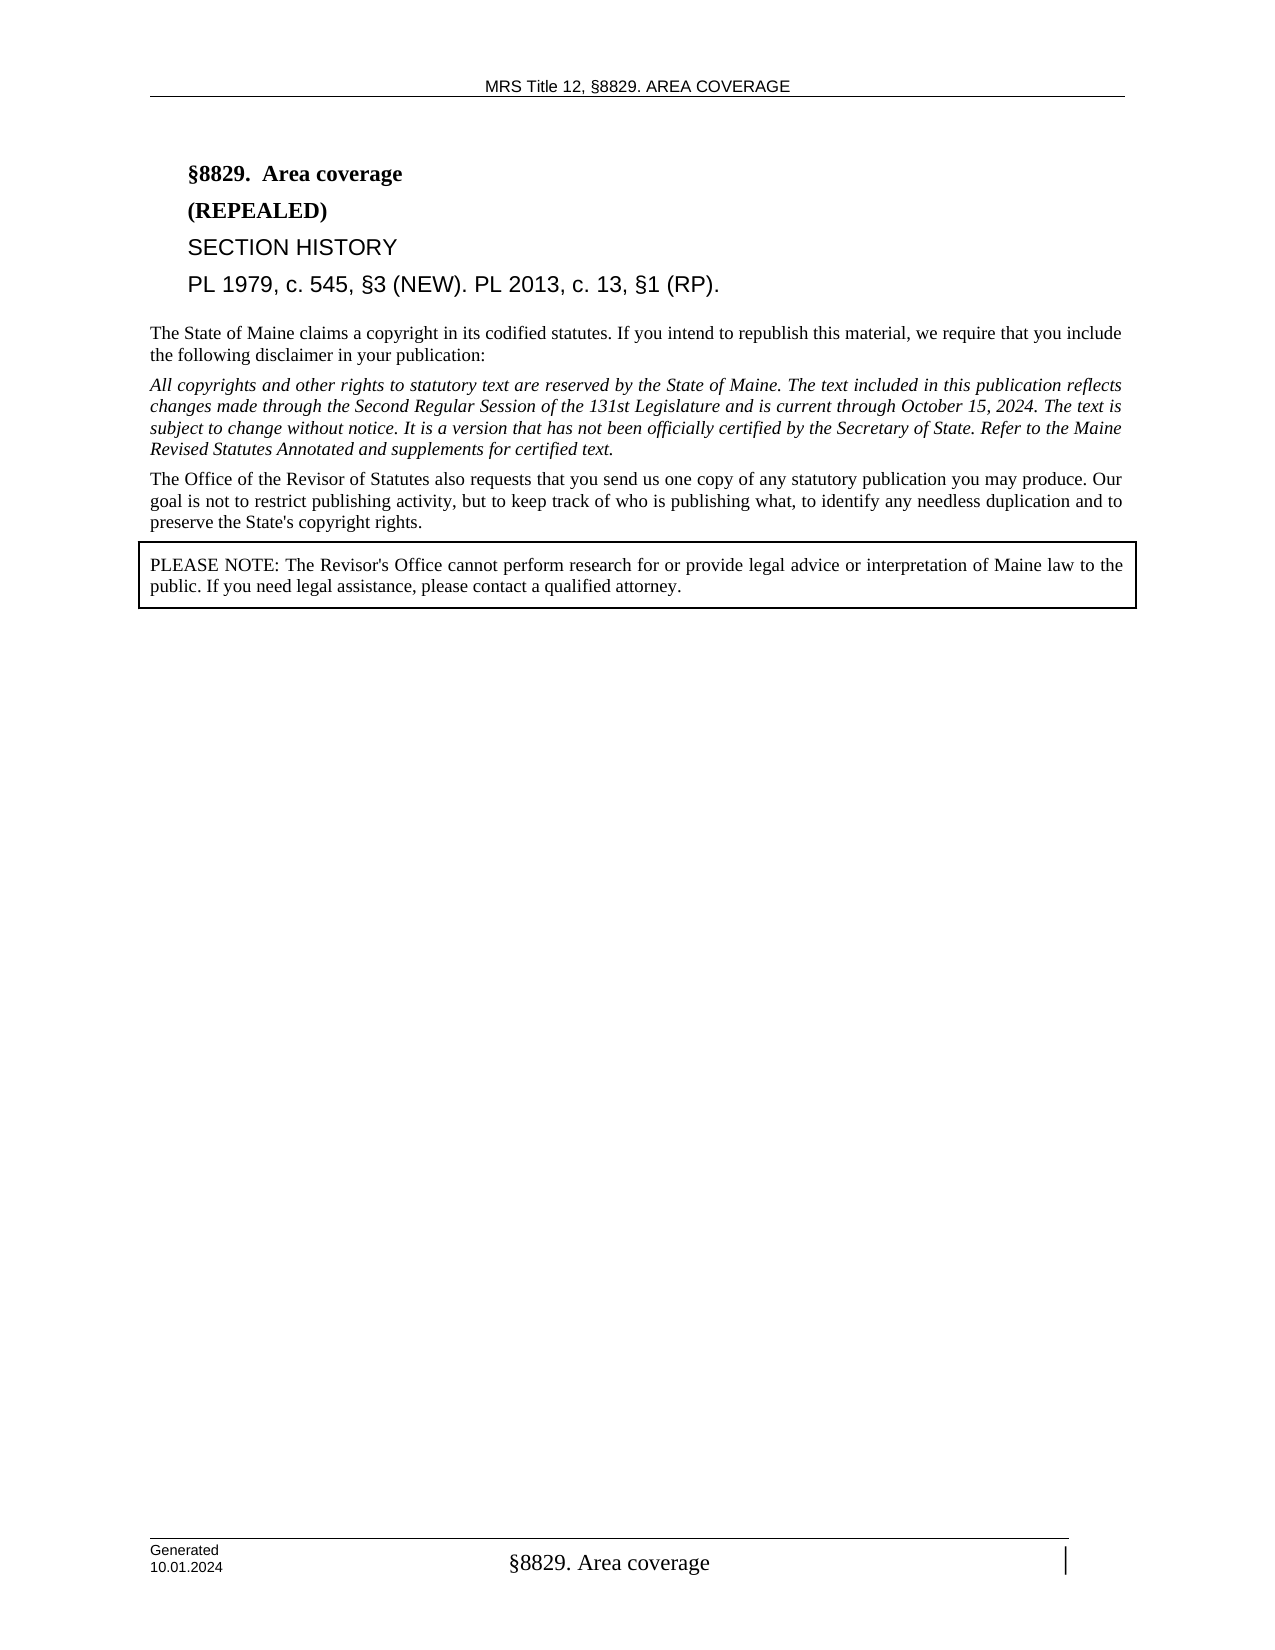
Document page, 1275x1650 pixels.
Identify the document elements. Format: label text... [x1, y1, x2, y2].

text §8829. Area coverage [187, 160, 1125, 187]
text (REPEALED) [187, 197, 1125, 223]
text PL 1979, c. 545, §3 (NEW). PL 2013, c. 13, §1 (RP). [187, 271, 1125, 297]
text SECTION HISTORY [187, 234, 1125, 260]
text PLEASE NOTE: The Revisor's Office cannot perform research for or provide legal advice or interpretation of Maine law to the public. If you need legal assistance, please contact a qualified attorney. [140, 543, 1135, 607]
text The State of Maine claims a copyright in its codified statutes. If you intend to republish this material, we require that you include the following disclaimer in your publication: [150, 322, 1125, 365]
text All copyrights and other rights to statutory text are reserved by the State of Maine. The text included in this publication reflects changes made through the Second Regular Session of the 131st Legislature and is current through October 15, 2024 . The text is subject to change without notice. It is a version that has not been officially certified by the Secretary of State. Refer to the Maine Revised Statutes Annotated and supplements for certified text. [150, 373, 1125, 460]
text The Office of the Revisor of Statutes also requests that you send us one copy of any statutory publication you may produce. Our goal is not to restrict publishing activity, but to keep track of who is publishing what, to identify any needless duplication and to preserve the State's copyright rights. [150, 468, 1125, 533]
